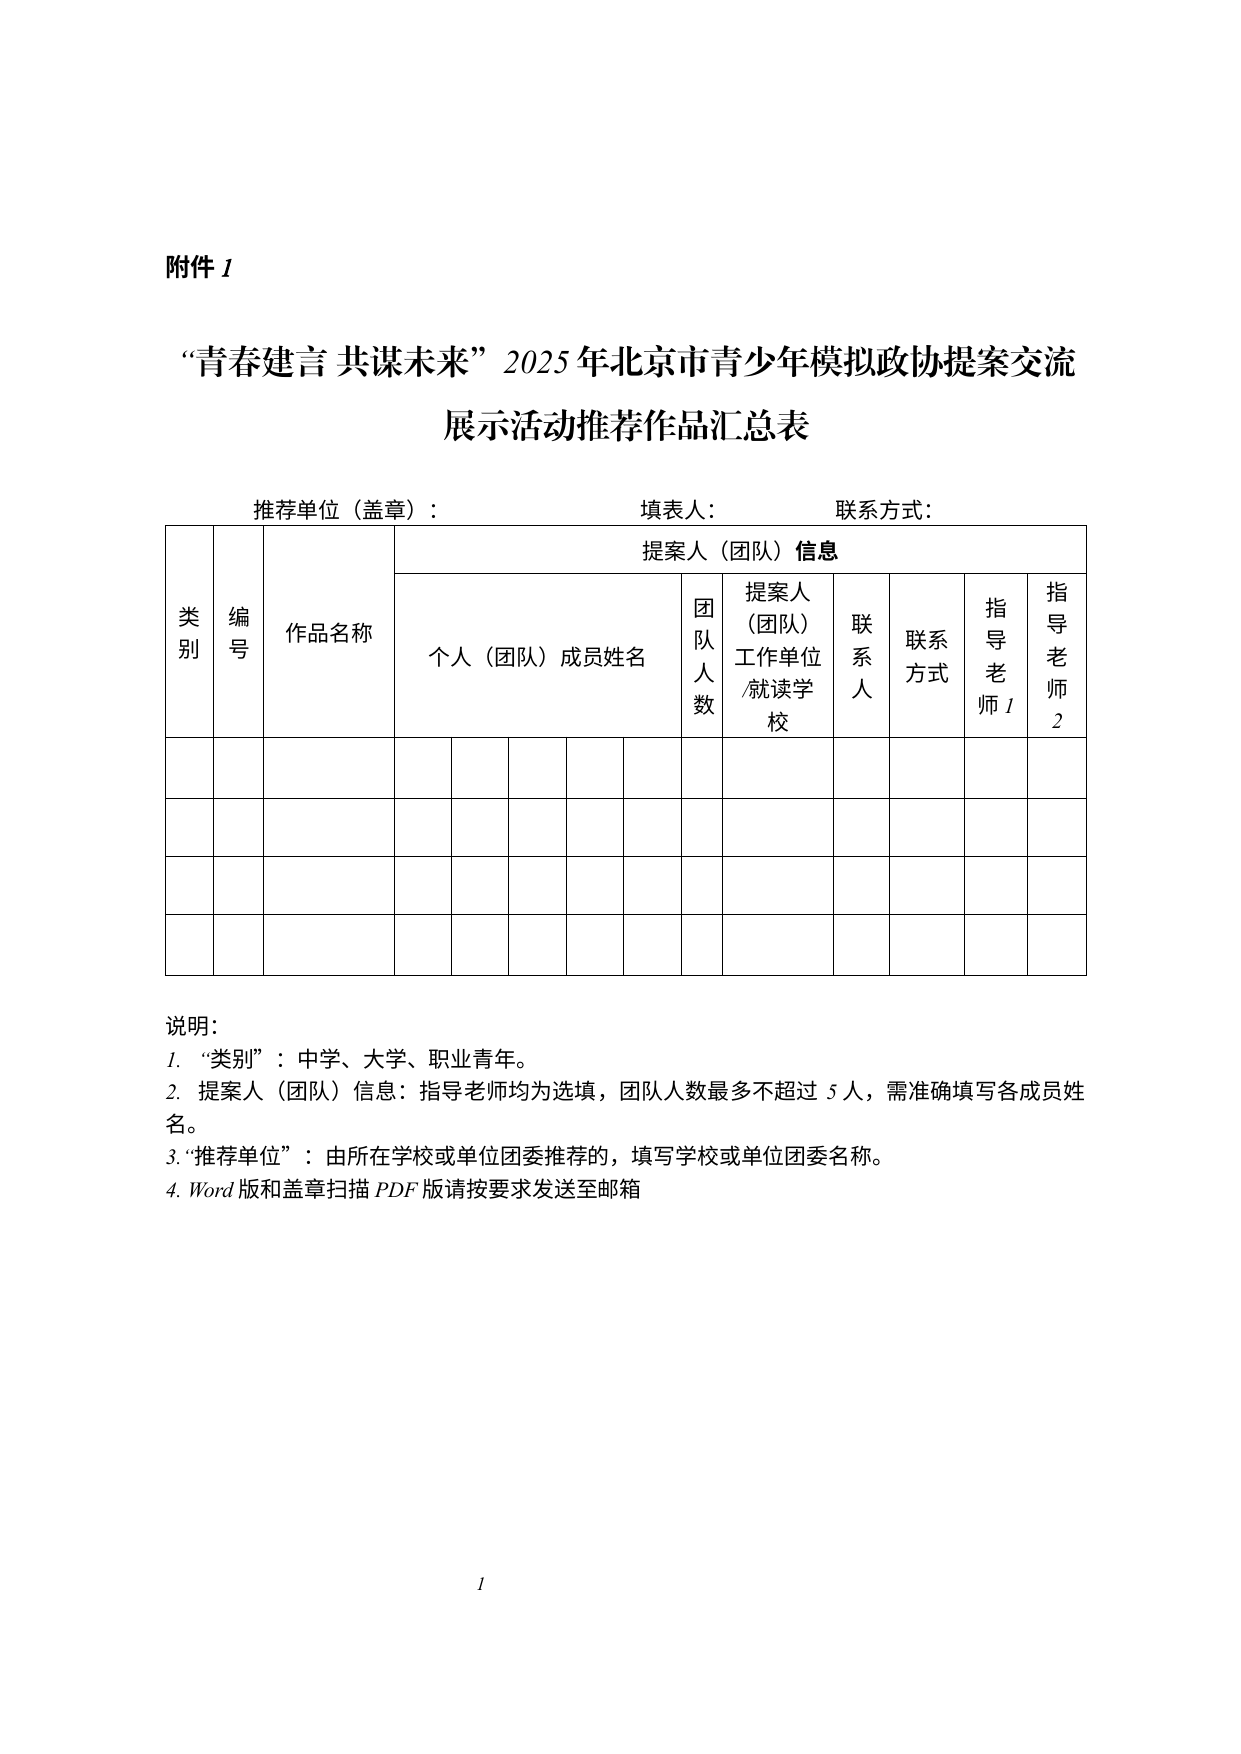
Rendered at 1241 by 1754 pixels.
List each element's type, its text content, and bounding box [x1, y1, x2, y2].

text 4. Word 版和盖章扫描 PDF 版请按要求发送至邮箱 [165, 1171, 1087, 1204]
table_cell [452, 857, 508, 914]
table_cell [834, 799, 889, 856]
table_cell [395, 857, 451, 914]
table_cell [214, 915, 263, 975]
table_cell [214, 799, 263, 856]
table_cell [834, 857, 889, 914]
table_cell [890, 915, 964, 975]
table_cell [890, 799, 964, 856]
table_cell [567, 738, 623, 798]
table_header 提案人（团队）信息 [395, 526, 1086, 573]
table_cell [723, 799, 833, 856]
table_cell [1028, 799, 1086, 856]
table_cell [567, 915, 623, 975]
table_cell [509, 915, 566, 975]
table_cell 联系方式 [890, 574, 964, 737]
table_cell [723, 738, 833, 798]
table_cell 指导老师2 [1028, 574, 1086, 737]
text 说明： [165, 1009, 1087, 1041]
table_cell 提案人（团队）工作单位/就读学校 [723, 574, 833, 737]
table_cell [682, 857, 722, 914]
table_cell [166, 857, 213, 914]
table_cell [264, 857, 394, 914]
list “类别”：中学、大学、职业青年。 [165, 1041, 1087, 1074]
table_cell [509, 799, 566, 856]
table_cell [965, 915, 1027, 975]
list 提案人（团队）信息：指导老师均为选填，团队人数最多不超过5人，需准确填写各成员姓名。 [165, 1074, 1087, 1139]
table_header 编号 [214, 526, 263, 737]
table_cell [965, 799, 1027, 856]
table_cell [264, 738, 394, 798]
table_cell [624, 738, 681, 798]
table_cell [509, 738, 566, 798]
table_cell [682, 799, 722, 856]
table_cell [166, 738, 213, 798]
table_cell [1028, 915, 1086, 975]
table_cell [890, 738, 964, 798]
table_cell [682, 738, 722, 798]
table_cell [452, 915, 508, 975]
table_cell [395, 738, 451, 798]
table_cell [1028, 857, 1086, 914]
text 附件1 [165, 233, 1087, 298]
table_cell [567, 799, 623, 856]
table_cell [214, 738, 263, 798]
table_cell 个人（团队）成员姓名 [395, 574, 681, 737]
table_cell [264, 915, 394, 975]
table_cell [834, 738, 889, 798]
table_cell [166, 915, 213, 975]
table_cell [452, 738, 508, 798]
table_cell [395, 799, 451, 856]
table_header 类别 [166, 526, 213, 737]
table_cell [452, 799, 508, 856]
table_cell [682, 915, 722, 975]
table_cell [395, 915, 451, 975]
table_cell 团队 人数 [682, 574, 722, 737]
text “青春建言 共谋未来”2025年北京市青少年模拟政协提案交流展示活动推荐作品汇总表 [165, 330, 1087, 460]
table_cell [890, 857, 964, 914]
table_cell [166, 799, 213, 856]
table_cell [624, 799, 681, 856]
text 3.“推荐单位”：由所在学校或单位团委推荐的，填写学校或单位团委名称。 [165, 1139, 1087, 1171]
table_cell [965, 738, 1027, 798]
table_cell [1028, 738, 1086, 798]
table_cell [509, 857, 566, 914]
table_header 作品名称 [264, 526, 394, 737]
table_cell [723, 915, 833, 975]
table_cell [624, 857, 681, 914]
table_cell [965, 857, 1027, 914]
table_cell [567, 857, 623, 914]
table_cell [264, 799, 394, 856]
table_cell [723, 857, 833, 914]
text 推荐单位（盖章）： 填表人： 联系方式： [165, 493, 1087, 525]
table_cell 联系人 [834, 574, 889, 737]
table_cell [214, 857, 263, 914]
table_cell [834, 915, 889, 975]
table_cell 指导老师1 [965, 574, 1027, 737]
table_cell [624, 915, 681, 975]
